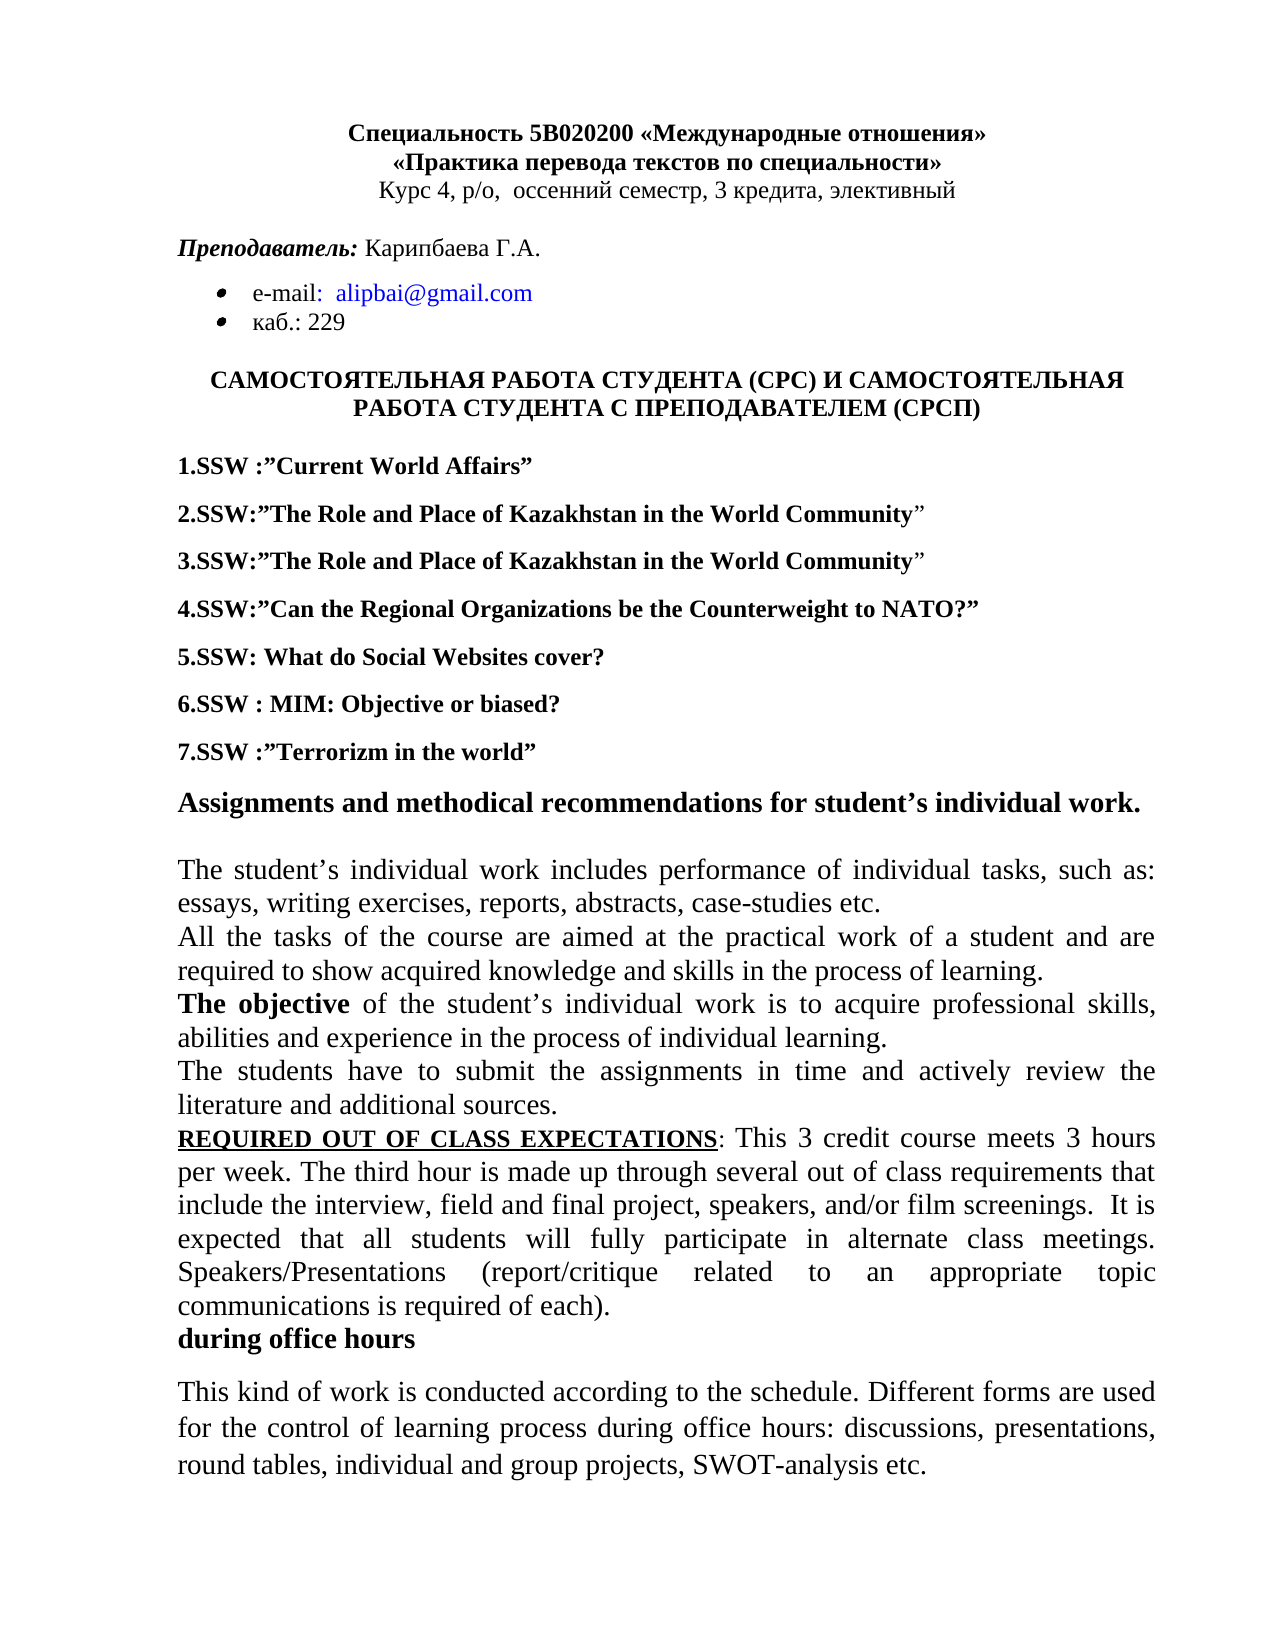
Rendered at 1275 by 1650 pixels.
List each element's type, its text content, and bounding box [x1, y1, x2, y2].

text Курс 4, р/о, оссенний семестр, 3 кредита, элективный [177, 176, 1157, 204]
text 2.SSW:”The Role and Place of Kazakhstan in the World Community” [177, 499, 1157, 527]
list каб.: 229 [215, 307, 1157, 336]
text «Практика перевода текстов по специальности» [177, 147, 1157, 176]
text 5.SSW: What do Social Websites cover? [177, 642, 1157, 671]
text REQUIRED OUT OF CLASS EXPECTATIONS: This 3 credit course meets 3 hours per week. The third hour is made up through several out of class requirements that include the interview, field and final project, speakers, and/or film screenings. It is expected that all students will fully participate in alternate class meetings. Speakers/Presentations (report/critique related to an appropriate topic communications is required of each). [177, 1120, 1157, 1322]
text 6.SSW : MIM: Objective or biased? [177, 689, 1157, 718]
text Специальность 5B020200 «Международные отношения» [177, 118, 1157, 147]
text The objective of the student’s individual work is to acquire professional skills, abilities and experience in the process of individual learning. [177, 986, 1157, 1053]
text This kind of work is conducted according to the schedule. Different forms are used for the control of learning process during office hours: discussions, presentations, round tables, individual and group projects, SWOT-analysis etc. [177, 1374, 1157, 1480]
list e-mail: alipbai@gmail.com [215, 278, 1157, 307]
text The student’s individual work includes performance of individual tasks, such as: essays, writing exercises, reports, abstracts, case-studies etc. [177, 852, 1157, 919]
text The students have to submit the assignments in time and actively review the literature and additional sources. [177, 1053, 1157, 1120]
text 1.SSW :”Current World Affairs” [177, 451, 1157, 480]
text 3.SSW:”The Role and Place of Kazakhstan in the World Community” [177, 546, 1157, 575]
text 4.SSW:”Can the Regional Organizations be the Counterweight to NATO?” [177, 594, 1157, 623]
text Самостоятельная работа студента (СРС) и самостоятельная работа студента с преподавателем (СРСП) [177, 365, 1157, 422]
text during office hours [177, 1322, 1157, 1355]
text All the tasks of the course are aimed at the practical work of a student and are required to show acquired knowledge and skills in the process of learning. [177, 919, 1157, 986]
text 7.SSW :”Terrorizm in the world” [177, 737, 1157, 766]
text Assignments and methodical recommendations for student’s individual work. [177, 785, 1157, 818]
text Преподаватель: Карипбаева Г.А. [177, 233, 1157, 262]
